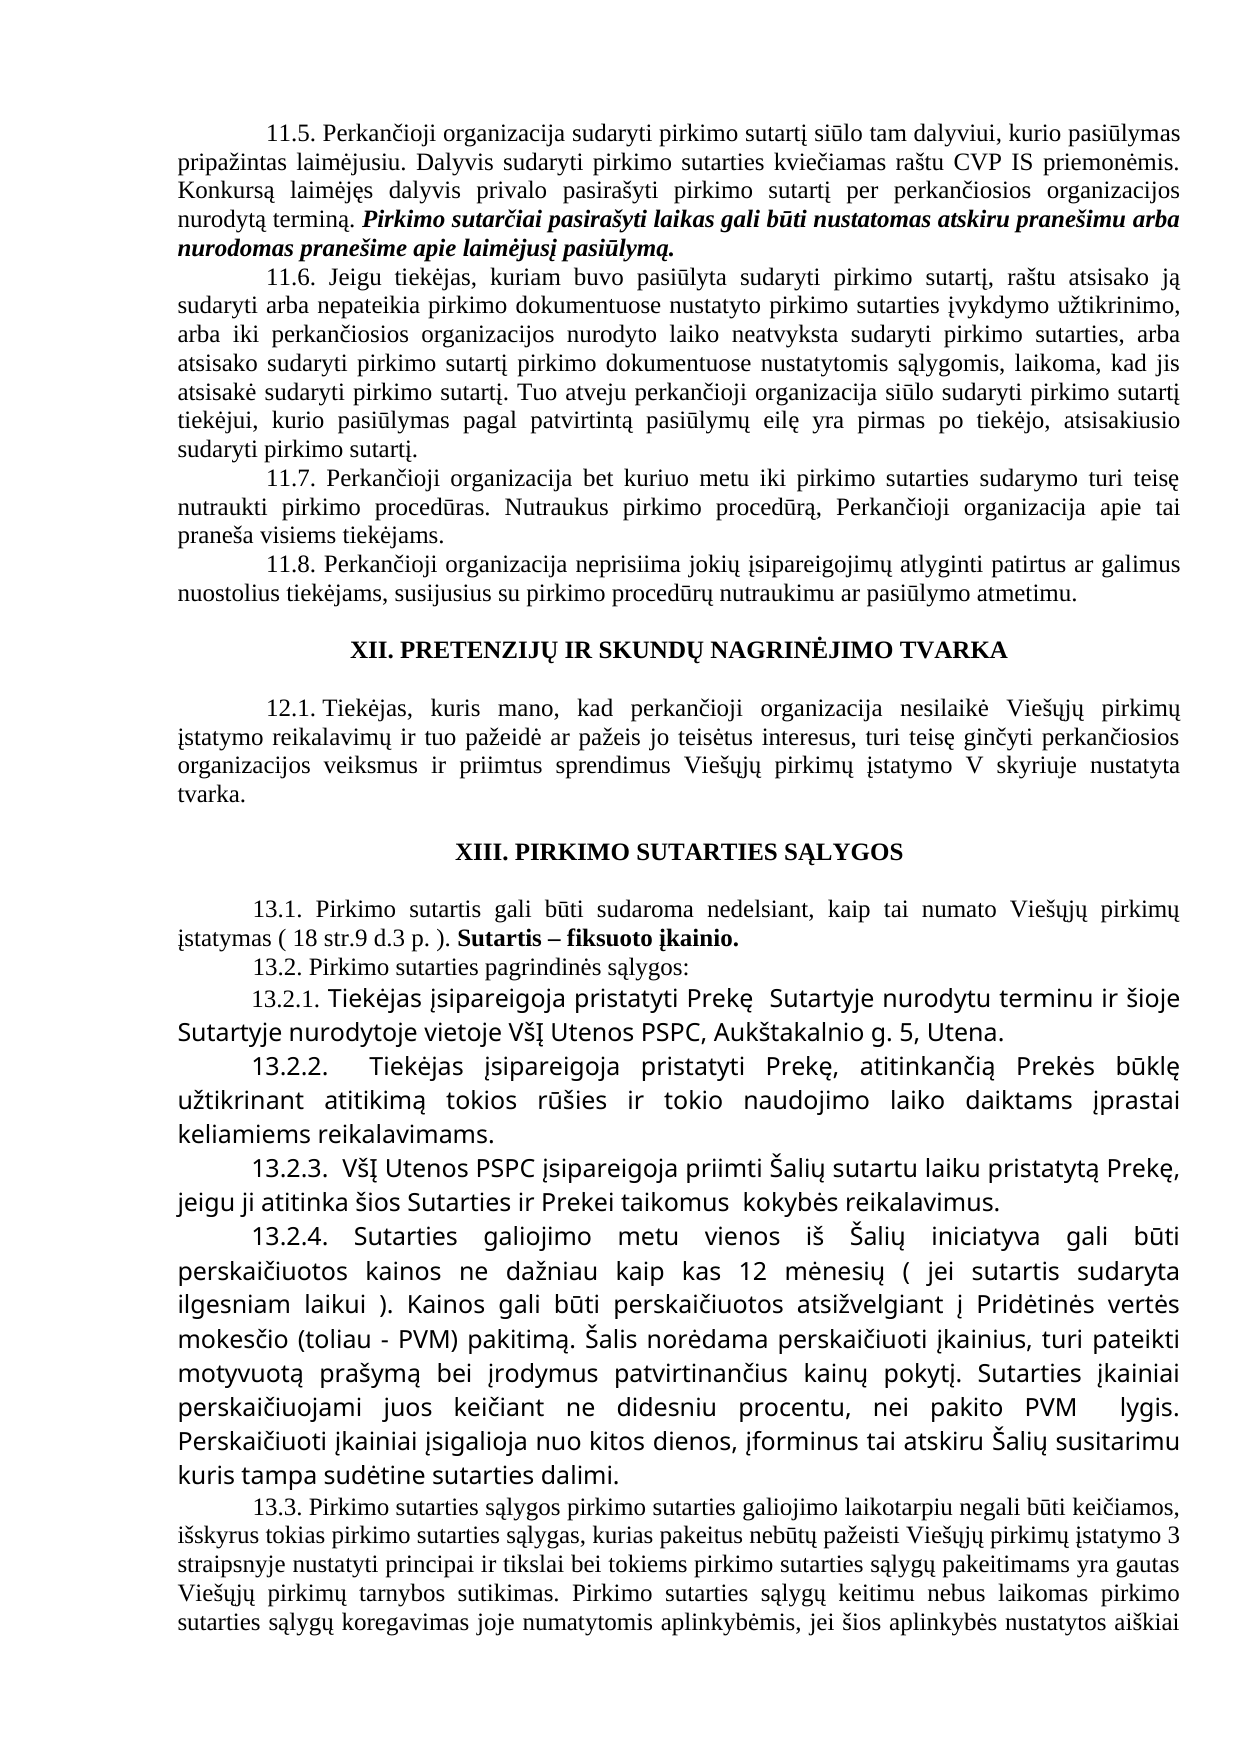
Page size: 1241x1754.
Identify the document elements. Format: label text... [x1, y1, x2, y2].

text 13.2. Pirkimo sutarties pagrindinės sąlygos: [177, 952, 1181, 981]
text XIII. PIRKIMO SUTARTIES SĄLYGOS [177, 837, 1181, 866]
text XII. PRETENZIJŲ IR SKUNDŲ NAGRINĖJIMO TVARKA [177, 636, 1181, 664]
text 11.7. Perkančioji organizacija bet kuriuo metu iki pirkimo sutarties sudarymo turi teisę nutraukti pirkimo procedūras. Nutraukus pirkimo procedūrą, Perkančioji organizacija apie tai praneša visiems tiekėjams. [177, 463, 1181, 549]
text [177, 1492, 1181, 1635]
text 13.2.4. Sutarties galiojimo metu vienos iš Šalių iniciatyva gali būti perskaičiuotos kainos ne dažniau kaip kas 12 mėnesių ( jei sutartis sudaryta ilgesniam laikui ). Kainos gali būti perskaičiuotos atsižvelgiant į Pridėtinės vertės mokesčio (toliau - PVM) pakitimą. Šalis norėdama perskaičiuoti įkainius, turi pateikti motyvuotą prašymą bei įrodymus patvirtinančius kainų pokytį. Sutarties įkainiai perskaičiuojami juos keičiant ne didesniu procentu, nei pakito PVM lygis. Perskaičiuoti įkainiai įsigalioja nuo kitos dienos, įforminus tai atskiru Šalių susitarimu kuris tampa sudėtine sutarties dalimi. [177, 1219, 1181, 1492]
text 13.1. Pirkimo sutartis gali būti sudaroma nedelsiant, kaip tai numato Viešųjų pirkimų įstatymas ( 18 str.9 d.3 p. ). Sutartis – fiksuoto įkainio. [177, 894, 1181, 952]
text 11.5. Perkančioji organizacija sudaryti pirkimo sutartį siūlo tam dalyviui, kurio pasiūlymas pripažintas laimėjusiu. Dalyvis sudaryti pirkimo sutarties kviečiamas raštu CVP IS priemonėmis. Konkursą laimėjęs dalyvis privalo pasirašyti pirkimo sutartį per perkančiosios organizacijos nurodytą terminą. Pirkimo sutarčiai pasirašyti laikas gali būti nustatomas atskiru pranešimu arba nurodomas pranešime apie laimėjusį pasiūlymą. [177, 118, 1181, 262]
text 12.1. Tiekėjas, kuris mano, kad perkančioji organizacija nesilaikė Viešųjų pirkimų įstatymo reikalavimų ir tuo pažeidė ar pažeis jo teisėtus interesus, turi teisę ginčyti perkančiosios organizacijos veiksmus ir priimtus sprendimus Viešųjų pirkimų įstatymo V skyriuje nustatyta tvarka. [177, 693, 1181, 808]
text 11.6. Jeigu tiekėjas, kuriam buvo pasiūlyta sudaryti pirkimo sutartį, raštu atsisako ją sudaryti arba nepateikia pirkimo dokumentuose nustatyto pirkimo sutarties įvykdymo užtikrinimo, arba iki perkančiosios organizacijos nurodyto laiko neatvyksta sudaryti pirkimo sutarties, arba atsisako sudaryti pirkimo sutartį pirkimo dokumentuose nustatytomis sąlygomis, laikoma, kad jis atsisakė sudaryti pirkimo sutartį. Tuo atveju perkančioji organizacija siūlo sudaryti pirkimo sutartį tiekėjui, kurio pasiūlymas pagal patvirtintą pasiūlymų eilę yra pirmas po tiekėjo, atsisakiusio sudaryti pirkimo sutartį. [177, 262, 1181, 463]
text 13.2.3. VšĮ Utenos PSPC įsipareigoja priimti Šalių sutartu laiku pristatytą Prekę, jeigu ji atitinka šios Sutarties ir Prekei taikomus kokybės reikalavimus. [177, 1151, 1181, 1219]
text 13.2.1. Tiekėjas įsipareigoja pristatyti Prekę Sutartyje nurodytu terminu ir šioje Sutartyje nurodytoje vietoje VšĮ Utenos PSPC, Aukštakalnio g. 5, Utena. [177, 981, 1181, 1049]
text 11.8. Perkančioji organizacija neprisiima jokių įsipareigojimų atlyginti patirtus ar galimus nuostolius tiekėjams, susijusius su pirkimo procedūrų nutraukimu ar pasiūlymo atmetimu. [177, 549, 1181, 607]
text 13.2.2. Tiekėjas įsipareigoja pristatyti Prekę, atitinkančią Prekės būklę užtikrinant atitikimą tokios rūšies ir tokio naudojimo laiko daiktams įprastai keliamiems reikalavimams. [177, 1049, 1181, 1151]
